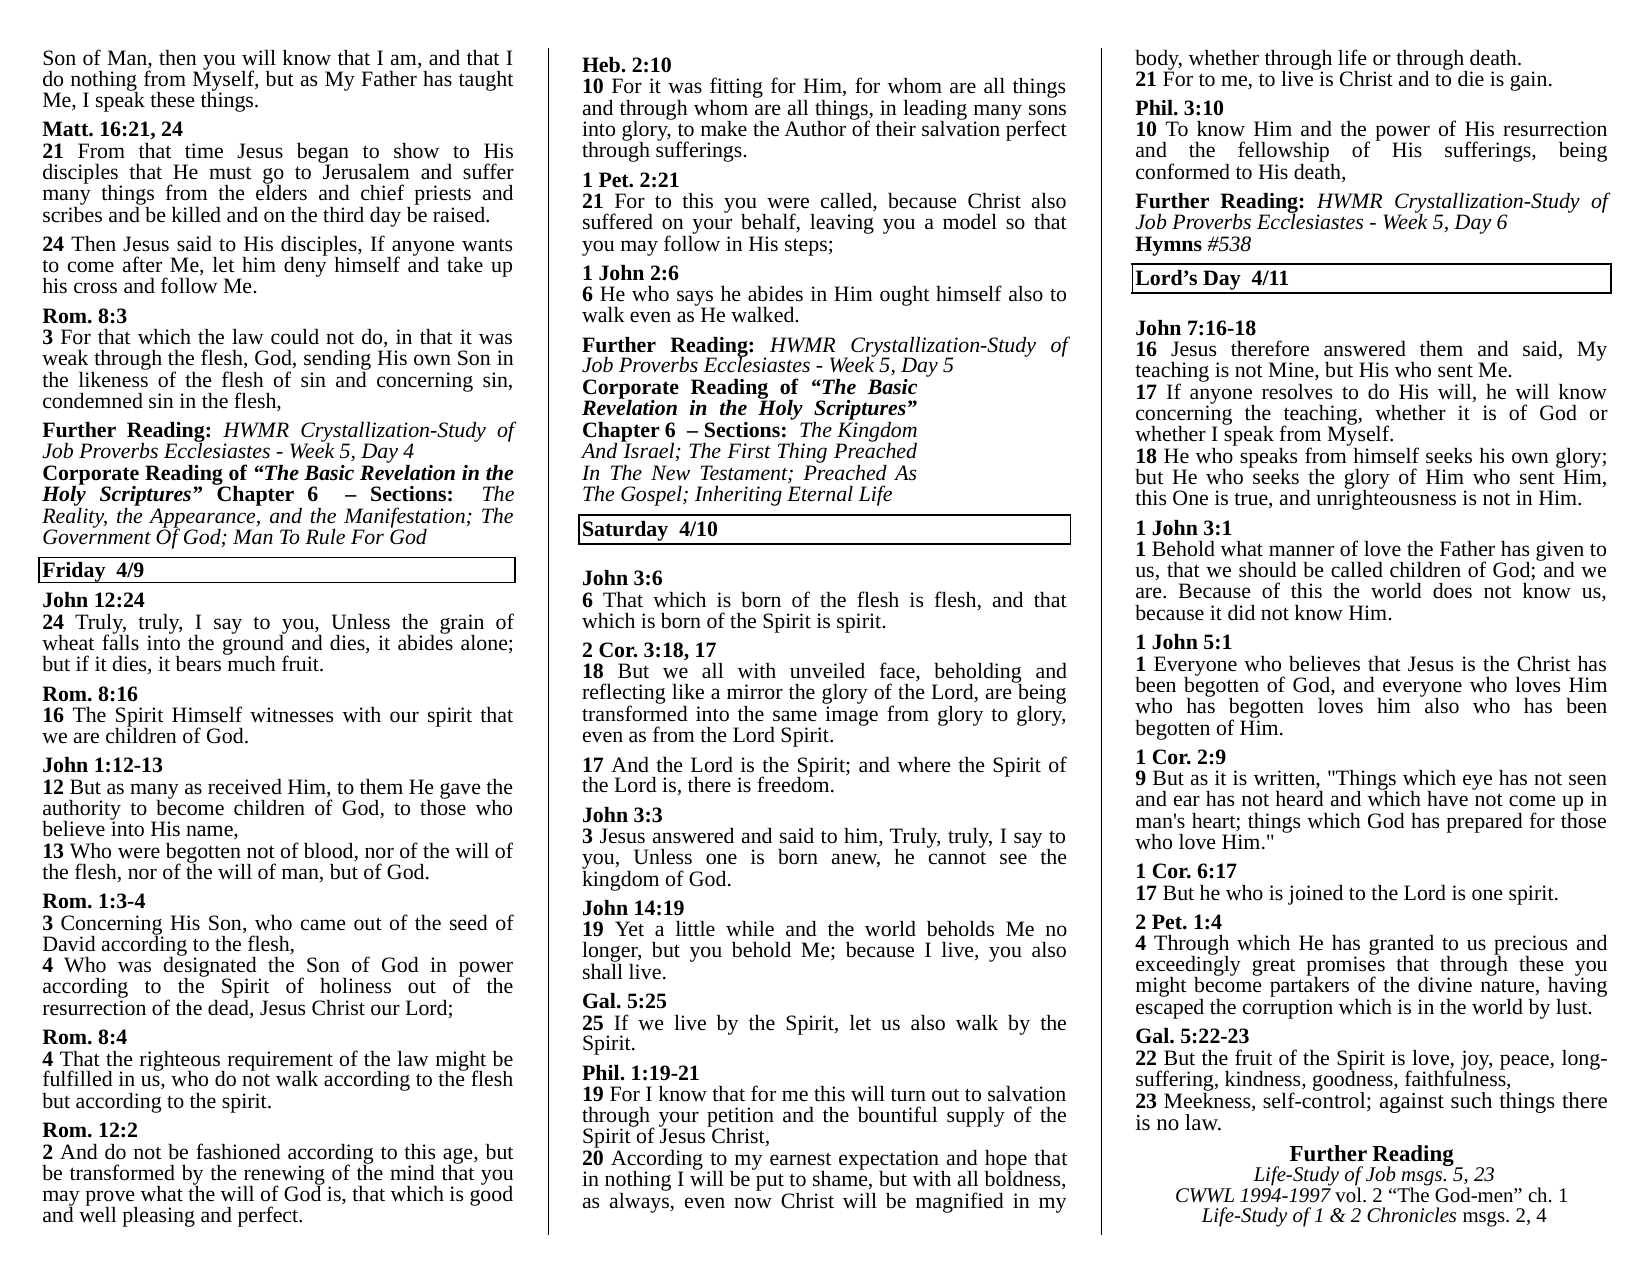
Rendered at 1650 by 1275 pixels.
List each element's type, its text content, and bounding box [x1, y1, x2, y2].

text 1 Cor. 6:17 [1135, 862, 1608, 883]
text 24 Then Jesus said to His disciples, If anyone wants to come after Me, let him deny himself and take up his cross and follow Me. [42, 234, 514, 299]
text 1 Cor. 2:9 [1135, 747, 1608, 768]
list John 12:24 [42, 591, 514, 612]
list Heb. 2:10 [582, 56, 1068, 77]
list 4 Who was designated the Son of God in power according to the Spirit of holiness out of the resurrection of the dead, Jesus Christ our Lord; [42, 956, 514, 1020]
list John 3:3 [582, 805, 1068, 827]
text 17 But he who is joined to the Lord is one spirit. [1135, 883, 1608, 904]
list Rom. 1:3-4 [42, 892, 514, 913]
list Further Reading: HWMR Crystallization-Study of Job Proverbs Ecclesiastes - Week 5, Day 5 [582, 335, 1068, 378]
text Rom. 8:3 [42, 306, 514, 327]
subtitle Corporate Reading of “The Basic Revelation in the Holy Scriptures” Chapter 6 – Sections: The Kingdom And Israel; The First Thing Preached In The New Testament; Preached As The Gospel; Inheriting Eternal Life [582, 378, 918, 506]
text 1 John 3:1 [1135, 518, 1608, 539]
list Gal. 5:25 [582, 991, 1068, 1013]
list 10 To know Him and the power of His resurrection and the fellowship of His sufferings, being conformed to His death, [1135, 119, 1608, 184]
list 21 For to this you were called, because Christ also suffered on your behalf, leaving you a model so that you may follow in His steps; [582, 191, 1068, 256]
text 23 Meekness, self-control; against such things there is no law. [1135, 1091, 1608, 1136]
list 1 Pet. 2:21 [582, 170, 1068, 191]
list 18 But we all with unveiled face, beholding and reflecting like a mirror the glory of the Lord, are being transformed into the same image from glory to glory, even as from the Lord Spirit. [582, 662, 1068, 747]
list 13 Who were begotten not of blood, nor of the will of the flesh, nor of the will of man, but of God. [42, 841, 514, 884]
list 24 Truly, truly, I say to you, Unless the grain of wheat falls into the ground and dies, it abides alone; but if it dies, it bears much fruit. [42, 612, 514, 676]
list 10 For it was fitting for Him, for whom are all things and through whom are all things, in leading many sons into glory, to make the Author of their salvation perfect through sufferings. [582, 77, 1068, 163]
text 2 Pet. 1:4 [1135, 912, 1608, 933]
subtitle Corporate Reading of “The Basic Revelation in the Holy Scriptures” Chapter 6 – Sections: The Reality, the Appearance, and the Manifestation; The Government Of God; Man To Rule For God [42, 463, 514, 549]
list 16 The Spirit Himself witnesses with our spirit that we are children of God. [42, 705, 514, 748]
list 6 He who says he abides in Him ought himself also to walk even as He walked. [582, 284, 1068, 327]
text Friday 4/9 [40, 558, 514, 582]
text Life-Study of 1 & 2 Chronicles msgs. 2, 4 [1135, 1206, 1608, 1227]
text 17 And the Lord is the Spirit; and where the Spirit of the Lord is, there is freedom. [582, 755, 1068, 798]
list John 3:6 [582, 569, 1068, 590]
list 3 Concerning His Son, who came out of the seed of David according to the flesh, [42, 913, 514, 956]
text John 7:16-18 [1135, 318, 1608, 339]
text 3 For that which the law could not do, in that it was weak through the flesh, God, sending His own Son in the likeness of the flesh of sin and concerning sin, condemned sin in the flesh, [42, 327, 514, 413]
list Phil. 1:19-21 [582, 1063, 1068, 1084]
list John 14:19 [582, 898, 1068, 920]
text 1 Behold what manner of love the Father has given to us, that we should be called children of God; and we are. Because of this the world does not know us, because it did not know Him. [1135, 539, 1608, 625]
text 1 Everyone who believes that Jesus is the Christ has been begotten of God, and everyone who loves Him who has begotten loves him also who has been begotten of Him. [1135, 654, 1608, 740]
text 1 John 5:1 [1135, 633, 1608, 654]
list Hymns #538 [1135, 234, 1608, 256]
list Further Reading: HWMR Crystallization-Study of Job Proverbs Ecclesiastes - Week 5, Day 6 [1135, 191, 1608, 234]
list Phil. 3:10 [1135, 98, 1608, 119]
text Further Reading [1135, 1143, 1608, 1166]
text 18 He who speaks from himself seeks his own glory; but He who seeks the glory of Him who sent Him, this One is true, and unrighteousness is not in Him. [1135, 446, 1608, 511]
text 22 But the fruit of the Spirit is love, joy, peace, long-suffering, kindness, goodness, faithfulness, [1135, 1048, 1608, 1091]
list Rom. 12:2 [42, 1121, 514, 1142]
text 16 Jesus therefore answered them and said, My teaching is not Mine, but His who sent Me. [1135, 339, 1608, 382]
list 2 And do not be fashioned according to this age, but be transformed by the renewing of the mind that you may prove what the will of God is, that which is good and well pleasing and perfect. [42, 1142, 514, 1228]
list 21 For to me, to live is Christ and to die is gain. [1135, 69, 1608, 91]
text 21 From that time Jesus began to show to His disciples that He must go to Jerusalem and suffer many things from the elders and chief priests and scribes and be killed and on the third day be raised. [42, 141, 514, 227]
text Gal. 5:22-23 [1135, 1027, 1608, 1048]
text 4 Through which He has granted to us precious and exceedingly great promises that through these you might become partakers of the divine nature, having escaped the corruption which is in the world by lust. [1135, 933, 1608, 1019]
list 19 Yet a little while and the world beholds Me no longer, but you behold Me; because I live, you also shall live. [582, 920, 1068, 984]
list Rom. 8:16 [42, 684, 514, 705]
list 4 That the righteous requirement of the law might be fulfilled in us, who do not walk according to the flesh but according to the spirit. [42, 1049, 514, 1113]
list 6 That which is born of the flesh is flesh, and that which is born of the Spirit is spirit. [582, 590, 1068, 633]
text 9 But as it is written, "Things which eye has not seen and ear has not heard and which have not come up in man's heart; things which God has prepared for those who love Him." [1135, 768, 1608, 854]
list 12 But as many as received Him, to them He gave the authority to become children of God, to those who believe into His name, [42, 777, 514, 841]
text Life-Study of Job msgs. 5, 23 [1135, 1166, 1608, 1186]
text Further Reading: HWMR Crystallization-Study of Job Proverbs Ecclesiastes - Week 5, Day 4 [42, 421, 514, 463]
list 25 If we live by the Spirit, let us also walk by the Spirit. [582, 1013, 1068, 1056]
list 2 Cor. 3:18, 17 [582, 640, 1068, 662]
text CWWL 1994-1997 vol. 2 “The God-men” ch. 1 [1135, 1186, 1608, 1206]
list 1 John 2:6 [582, 263, 1068, 284]
list 3 Jesus answered and said to him, Truly, truly, I say to you, Unless one is born anew, he cannot see the kingdom of God. [582, 827, 1068, 891]
text Lord’s Day 4/11 [1133, 265, 1610, 292]
list Rom. 8:4 [42, 1027, 514, 1049]
list John 1:12-13 [42, 756, 514, 777]
list 20 According to my earnest expectation and hope that in nothing I will be put to shame, but with all boldness, as always, even now Christ will be magnified in my body, whether through life or through death. [582, 1149, 1068, 1213]
text Matt. 16:21, 24 [42, 120, 514, 141]
text 17 If anyone resolves to do His will, he will know concerning the teaching, whether it is of God or whether I speak from Myself. [1135, 382, 1608, 446]
text Saturday 4/10 [580, 516, 1070, 543]
list 19 For I know that for me this will turn out to salvation through your petition and the bountiful supply of the Spirit of Jesus Christ, [582, 1084, 1068, 1149]
